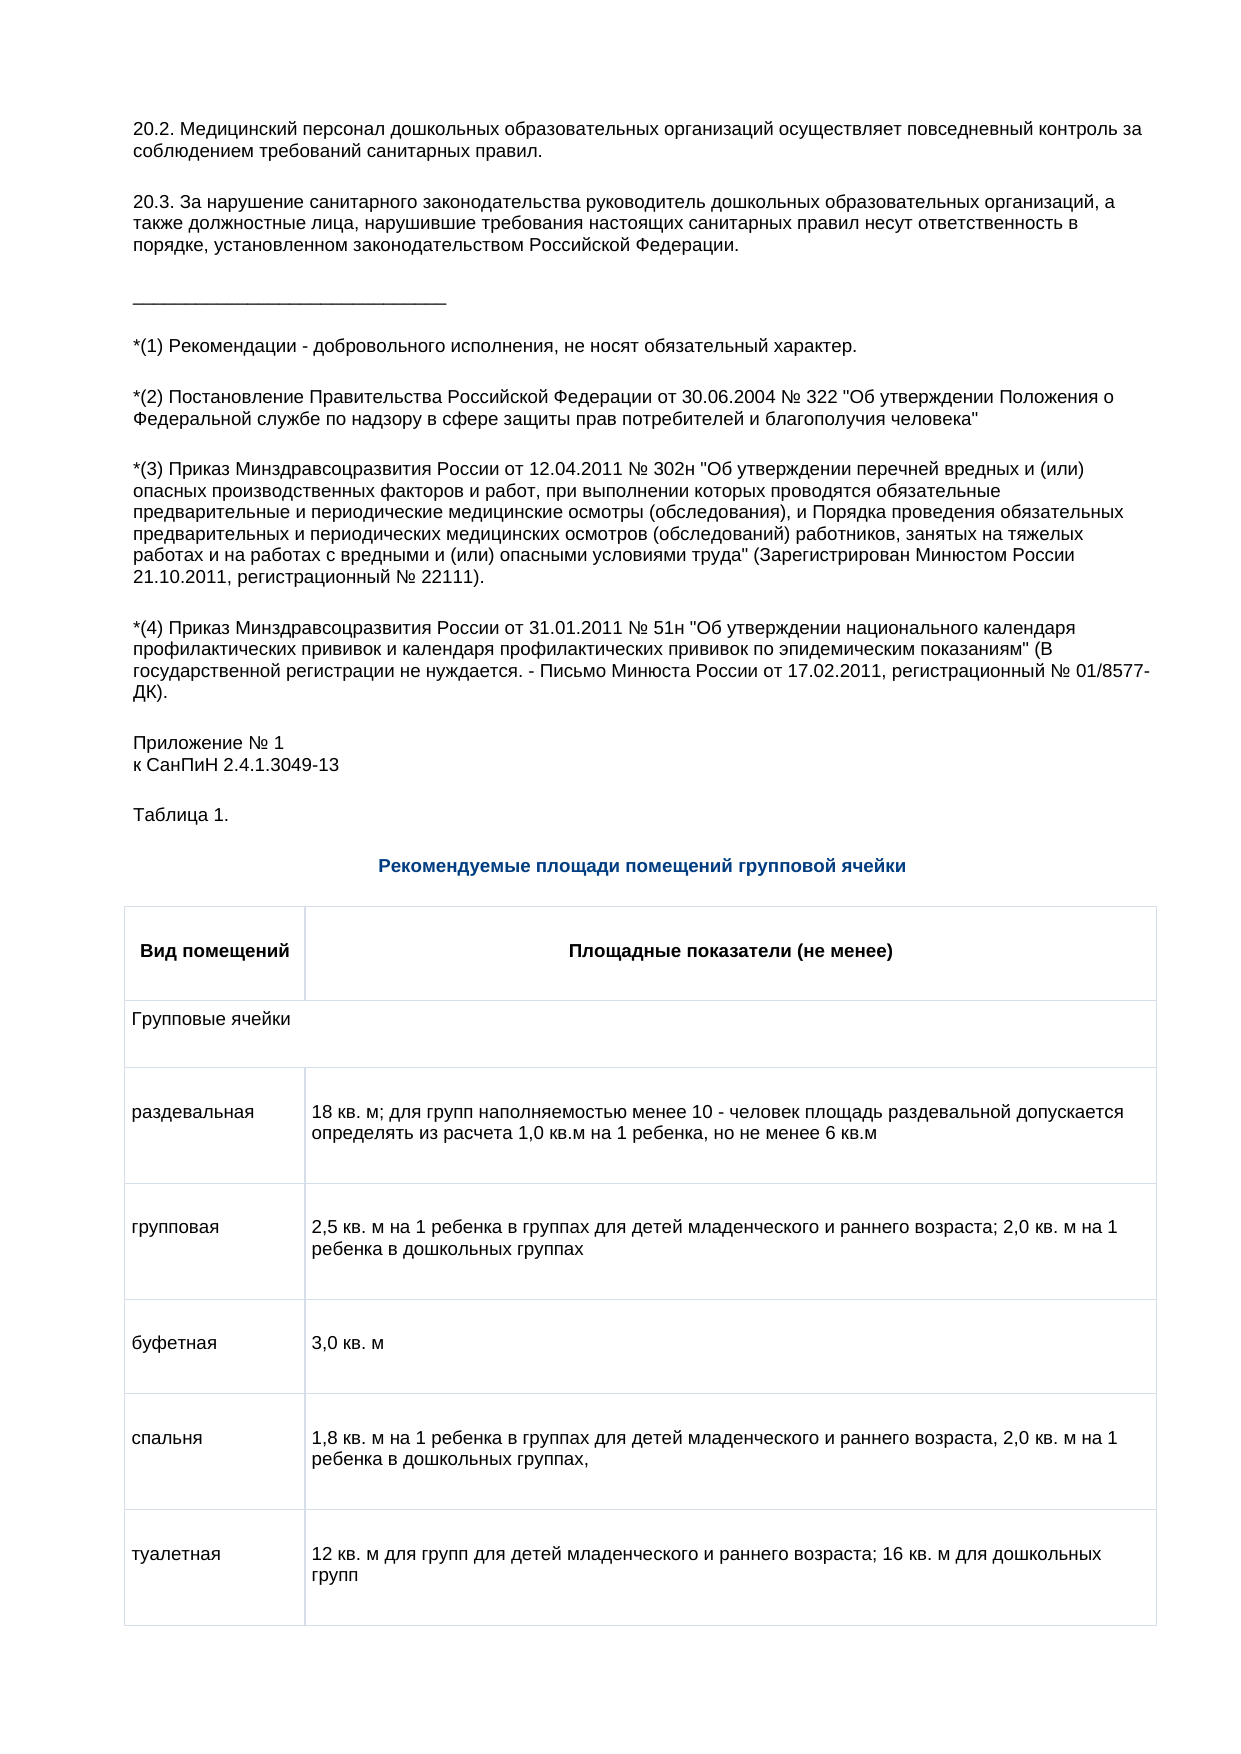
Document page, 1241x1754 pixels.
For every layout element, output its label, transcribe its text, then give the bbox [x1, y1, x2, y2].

text 20.3. За нарушение санитарного законодательства руководитель дошкольных образовательных организаций, а также должностные лица, нарушившие требования настоящих санитарных правил несут ответственность в порядке, установленном законодательством Российской Федерации. [133, 190, 1152, 255]
text Рекомендуемые площади помещений групповой ячейки [133, 855, 1152, 877]
table_cell 2,5 кв. м на 1 ребенка в группах для детей младенческого и раннего возраста; 2,0 кв. м на 1 ребенка в дошкольных группах [306, 1184, 1156, 1298]
text *(4) Приказ Минздравсоцразвития России от 31.01.2011 № 51н "Об утверждении национального календаря профилактических прививок и календаря профилактических прививок по эпидемическим показаниям" (В государственной регистрации не нуждается. - Письмо Минюста России от 17.02.2011, регистрационный № 01/8577-ДК). [133, 617, 1152, 703]
text Таблица 1. [133, 804, 1152, 826]
text *(2) Постановление Правительства Российской Федерации от 30.06.2004 № 322 "Об утверждении Положения о Федеральной службе по надзору в сфере защиты прав потребителей и благополучия человека" [133, 386, 1152, 429]
text Приложение № 1 к СанПиН 2.4.1.3049-13 [133, 732, 1152, 775]
table_cell буфетная [125, 1300, 304, 1393]
text ______________________________ [133, 284, 1152, 306]
table_cell спальня [125, 1394, 304, 1509]
table_cell раздевальная [125, 1068, 304, 1183]
table_cell 12 кв. м для групп для детей младенческого и раннего возраста; 16 кв. м для дошкольных групп [306, 1510, 1156, 1624]
table_header Площадные показатели (не менее) [306, 907, 1156, 1000]
table_cell 3,0 кв. м [306, 1300, 1156, 1393]
table_cell 1,8 кв. м на 1 ребенка в группах для детей младенческого и раннего возраста, 2,0 кв. м на 1 ребенка в дошкольных группах, [306, 1394, 1156, 1509]
table_cell Групповые ячейки [125, 1001, 1156, 1067]
table_cell групповая [125, 1184, 304, 1298]
text *(3) Приказ Минздравсоцразвития России от 12.04.2011 № 302н "Об утверждении перечней вредных и (или) опасных производственных факторов и работ, при выполнении которых проводятся обязательные предварительные и периодические медицинские осмотры (обследования), и Порядка проведения обязательных предварительных и периодических медицинских осмотров (обследований) работников, занятых на тяжелых работах и на работах с вредными и (или) опасными условиями труда" (Зарегистрирован Минюстом России 21.10.2011, регистрационный № 22111). [133, 458, 1152, 587]
table_cell 18 кв. м; для групп наполняемостью менее 10 - человек площадь раздевальной допускается определять из расчета 1,0 кв.м на 1 ребенка, но не менее 6 кв.м [306, 1068, 1156, 1183]
table_header Вид помещений [125, 907, 304, 1000]
table_cell туалетная [125, 1510, 304, 1624]
text 20.2. Медицинский персонал дошкольных образовательных организаций осуществляет повседневный контроль за соблюдением требований санитарных правил. [133, 118, 1152, 161]
text *(1) Рекомендации - добровольного исполнения, не носят обязательный характер. [133, 335, 1152, 357]
